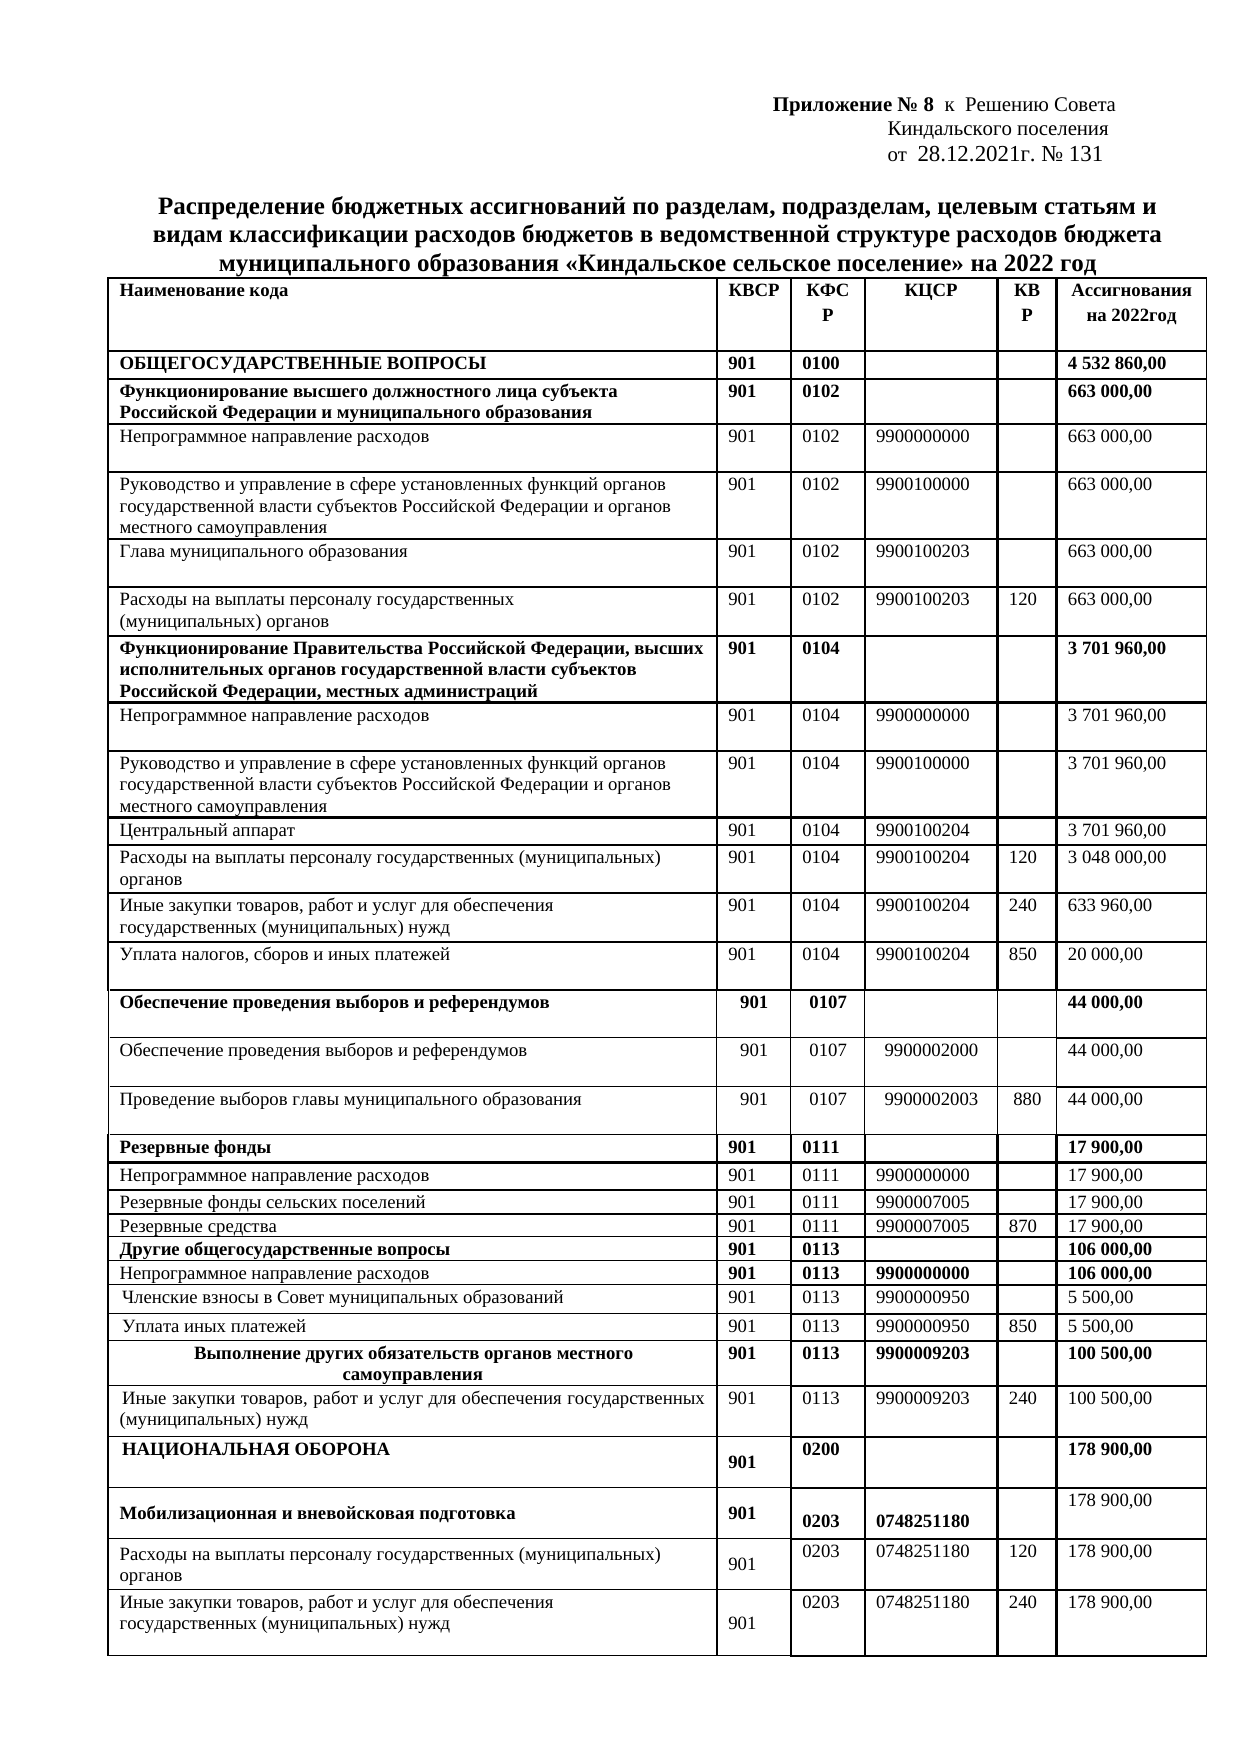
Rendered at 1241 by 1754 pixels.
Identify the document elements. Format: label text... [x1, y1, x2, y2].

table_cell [109, 1590, 716, 1655]
table_cell 3 048 000,00 [1058, 846, 1206, 892]
table_cell 901 [718, 1314, 790, 1339]
table_cell 0107 [791, 1038, 864, 1086]
table_cell 178 900,00 [1058, 1540, 1206, 1588]
table_cell 0200 [792, 1438, 864, 1487]
table_cell 44 000,00 [1057, 1088, 1206, 1134]
table_cell 901 [718, 1539, 790, 1588]
table_cell Центральный аппарат [109, 819, 716, 844]
table_cell Расходы на выплаты персоналу государственных (муниципальных) органов [109, 588, 716, 634]
table_cell [998, 1038, 1056, 1086]
table_cell [999, 1342, 1055, 1385]
table_cell 9900002000 [865, 1038, 997, 1086]
table_cell 120 [999, 1540, 1055, 1588]
table_cell 0203 [792, 1591, 864, 1655]
table_cell Руководство и управление в сфере установленных функций органов государственной власти субъектов Российской Федерации и органов местного самоуправления [109, 752, 716, 816]
table_cell 9900000950 [866, 1315, 996, 1339]
table_cell 901 [718, 943, 790, 989]
table_cell [999, 540, 1055, 586]
table_cell 3 701 960,00 [1058, 752, 1206, 816]
table_cell Руководство и управление в сфере установленных функций органов государственной власти субъектов Российской Федерации и органов местного самоуправления [109, 473, 716, 538]
table_cell 901 [718, 588, 790, 634]
table_cell Мобилизационная и вневойсковая подготовка [109, 1488, 716, 1537]
table_cell Уплата иных платежей [109, 1314, 716, 1339]
table_cell 901 [718, 425, 790, 471]
table_cell 100 500,00 [1058, 1342, 1206, 1385]
table_cell 663 000,00 [1058, 425, 1206, 471]
table_cell Непрограммное направление расходов [109, 704, 716, 750]
table_cell 9900000950 [866, 1286, 996, 1313]
table_cell 0104 [792, 819, 864, 844]
table_header КЦСР [866, 279, 996, 350]
table_cell 901 [718, 1191, 790, 1213]
table_cell 178 900,00 [1058, 1591, 1206, 1655]
table_cell 9900009203 [866, 1342, 996, 1385]
table_cell Функционирование Правительства Российской Федерации, высших исполнительных органов государственной власти субъектов Российской Федерации, местных администраций [109, 637, 716, 701]
table_cell Уплата налогов, сборов и иных платежей [109, 943, 716, 989]
table_cell Проведение выборов главы муниципального образования [109, 1087, 716, 1134]
table_cell 0104 [792, 752, 864, 816]
table_cell Непрограммное направление расходов [109, 1261, 716, 1284]
table_cell [866, 352, 996, 378]
table_cell Функционирование высшего должностного лица субъекта Российской Федерации и муниципального образования [109, 380, 716, 423]
table_cell [999, 1489, 1055, 1537]
table_cell 240 [999, 894, 1055, 941]
table_cell 0113 [792, 1262, 864, 1284]
table_cell 17 900,00 [1058, 1164, 1206, 1189]
table_cell 17 900,00 [1058, 1136, 1206, 1161]
table_cell [866, 637, 996, 701]
table_cell 901 [718, 819, 790, 844]
table_cell 880 [998, 1087, 1056, 1134]
table_header КВР [999, 279, 1055, 350]
table_cell 9900007005 [866, 1191, 996, 1213]
text Распределение бюджетных ассигнований по разделам, подразделам, целевым статьям и видам классификации расходов бюджетов в ведомственной структуре расходов бюджета муниципального образования «Киндальское сельское поселение» на 2022 год [148, 191, 1167, 277]
table_cell 106 000,00 [1058, 1262, 1206, 1284]
table_cell 870 [999, 1215, 1055, 1236]
table_cell 0107 [791, 1087, 864, 1134]
table_cell [998, 991, 1056, 1037]
table_cell 9900100000 [866, 473, 996, 538]
table_cell 0104 [792, 846, 864, 892]
table_cell 120 [999, 588, 1055, 634]
table_cell 44 000,00 [1057, 1039, 1206, 1086]
table_cell Выполнение других обязательств органов местного самоуправления [109, 1341, 716, 1385]
table_cell [865, 991, 997, 1037]
table_cell 0104 [792, 704, 864, 750]
table_cell [999, 1286, 1055, 1313]
table_cell 0102 [792, 380, 864, 423]
table_cell 0111 [792, 1215, 864, 1236]
table_cell 901 [718, 473, 790, 538]
table_cell 100 500,00 [1058, 1387, 1206, 1436]
table_cell 0107 [791, 991, 864, 1037]
table_cell Расходы на выплаты персоналу государственных (муниципальных) органов [109, 1539, 716, 1588]
table_cell 0111 [792, 1164, 864, 1189]
table_cell 901 [717, 1087, 790, 1134]
table_cell 9900002003 [865, 1087, 997, 1134]
table_cell 0113 [792, 1342, 864, 1385]
table_cell 901 [718, 1164, 790, 1189]
table_cell 901 [718, 1237, 790, 1260]
table_cell [866, 1238, 996, 1260]
table_cell 0203 [792, 1489, 864, 1537]
table_cell 5 500,00 [1058, 1286, 1206, 1313]
table_cell [999, 473, 1055, 538]
table_cell 9900000000 [866, 425, 996, 471]
table_cell 0102 [792, 588, 864, 634]
table_cell [999, 637, 1055, 701]
table_cell 20 000,00 [1058, 943, 1206, 989]
table_cell 9900100204 [866, 943, 996, 989]
table_cell 0104 [792, 943, 864, 989]
table_cell [866, 1438, 996, 1487]
table_cell [999, 819, 1055, 844]
table_cell 17 900,00 [1058, 1215, 1206, 1236]
table_cell 901 [718, 846, 790, 892]
table_cell Членские взносы в Совет муниципальных образований [109, 1285, 716, 1313]
table_cell Обеспечение проведения выборов и референдумов [109, 1038, 716, 1086]
table_cell Другие общегосударственные вопросы [109, 1237, 716, 1260]
table_cell 850 [999, 943, 1055, 989]
table_cell 901 [718, 1215, 790, 1236]
table_cell [999, 704, 1055, 750]
text Киндальского поселения [148, 116, 1167, 140]
table_cell 5 500,00 [1058, 1315, 1206, 1339]
table_header Наименование кода [109, 279, 716, 350]
table_cell 3 701 960,00 [1058, 819, 1206, 844]
table_cell 3 701 960,00 [1058, 704, 1206, 750]
table_cell Непрограммное направление расходов [109, 1164, 716, 1189]
table_cell 9900100204 [866, 819, 996, 844]
table_cell 901 [718, 1261, 790, 1284]
table_cell 9900000000 [866, 1262, 996, 1284]
table_cell 0113 [792, 1286, 864, 1313]
table_cell [999, 352, 1055, 378]
table_cell 0102 [792, 473, 864, 538]
table_cell 0748251180 [866, 1540, 996, 1588]
table_cell 9900009203 [866, 1387, 996, 1436]
table_cell Резервные фонды [109, 1135, 716, 1161]
table_cell 901 [718, 894, 790, 941]
table_cell 901 [718, 352, 790, 378]
table_cell 901 [718, 380, 790, 423]
table_cell 3 701 960,00 [1058, 637, 1206, 701]
table_cell 17 900,00 [1058, 1191, 1206, 1213]
table_cell [999, 380, 1055, 423]
table_cell НАЦИОНАЛЬНАЯ ОБОРОНА [109, 1437, 716, 1487]
table_header КФСР [792, 279, 864, 350]
table_header Ассигнования на 2022год [1058, 279, 1206, 350]
table_cell 9900100000 [866, 752, 996, 816]
table_cell 0748251180 [866, 1489, 996, 1537]
table_cell 0102 [792, 425, 864, 471]
table_cell 9900100203 [866, 540, 996, 586]
table_cell [999, 1262, 1055, 1284]
table_cell [999, 752, 1055, 816]
table_cell 9900100203 [866, 588, 996, 634]
table_cell 901 [718, 1488, 790, 1537]
table_cell Резервные средства [109, 1215, 716, 1236]
table_cell [999, 1438, 1055, 1487]
table_cell 178 900,00 [1058, 1489, 1206, 1537]
table_cell 0104 [792, 637, 864, 701]
table_cell 901 [718, 637, 790, 701]
table_cell [999, 1135, 1055, 1161]
table_cell Иные закупки товаров, работ и услуг для обеспечения государственных (муниципальных) нужд [109, 1386, 716, 1436]
table_cell 4 532 860,00 [1058, 352, 1206, 378]
table_cell 0113 [792, 1315, 864, 1339]
table_cell Расходы на выплаты персоналу государственных (муниципальных) органов [109, 846, 716, 892]
table_cell 0203 [792, 1540, 864, 1588]
table_header КВСР [718, 279, 790, 350]
table_cell 0111 [792, 1135, 864, 1161]
table_cell 663 000,00 [1058, 473, 1206, 538]
table_cell 850 [999, 1315, 1055, 1339]
table_cell 901 [718, 752, 790, 816]
table_cell Иные закупки товаров, работ и услуг для обеспечения государственных (муниципальных) нужд [109, 894, 716, 941]
text от 28.12.2021г. № 131 [148, 140, 1167, 167]
table_cell 633 960,00 [1058, 894, 1206, 941]
table_cell 0104 [792, 894, 864, 941]
table_cell 663 000,00 [1058, 380, 1206, 423]
table_cell [999, 425, 1055, 471]
table_cell 0111 [792, 1191, 864, 1213]
table_cell 901 [717, 1038, 790, 1086]
text Приложение № 8 к Решению Совета [148, 92, 1167, 116]
table_cell 901 [718, 1590, 790, 1655]
table_cell 901 [718, 1437, 790, 1487]
table_cell [999, 1191, 1055, 1213]
table_cell Непрограммное направление расходов [109, 425, 716, 471]
table_cell 0100 [792, 352, 864, 378]
table_cell 901 [718, 704, 790, 750]
table_cell 0102 [792, 540, 864, 586]
table_cell 9900000000 [866, 1164, 996, 1189]
table_cell [999, 1238, 1055, 1260]
table_cell 9900000000 [866, 704, 996, 750]
table_cell 0748251180 [866, 1591, 996, 1655]
table_cell 901 [718, 1341, 790, 1385]
table_cell 240 [999, 1591, 1055, 1655]
table_cell [866, 1135, 996, 1161]
table_cell 44 000,00 [1057, 991, 1206, 1037]
table_cell 9900100204 [866, 846, 996, 892]
table_cell 178 900,00 [1058, 1438, 1206, 1487]
table_cell [999, 1164, 1055, 1189]
table_cell 0113 [792, 1387, 864, 1436]
table_cell Глава муниципального образования [109, 540, 716, 586]
table_cell ОБЩЕГОСУДАРСТВЕННЫЕ ВОПРОСЫ [109, 352, 716, 378]
table_cell 663 000,00 [1058, 588, 1206, 634]
table_cell Обеспечение проведения выборов и референдумов [109, 990, 716, 1037]
table_cell 901 [718, 540, 790, 586]
table_cell 901 [718, 1135, 790, 1161]
table_cell 120 [999, 846, 1055, 892]
table_cell 901 [718, 1386, 790, 1436]
table_cell [866, 380, 996, 423]
table_cell 663 000,00 [1058, 540, 1206, 586]
table_cell Резервные фонды сельских поселений [109, 1191, 716, 1213]
table_cell 901 [717, 991, 790, 1037]
table_cell 9900100204 [866, 894, 996, 941]
table_cell 240 [999, 1387, 1055, 1436]
table_cell 9900007005 [866, 1215, 996, 1236]
table_cell 0113 [792, 1238, 864, 1260]
table_cell 106 000,00 [1058, 1238, 1206, 1260]
table_cell 901 [718, 1285, 790, 1313]
